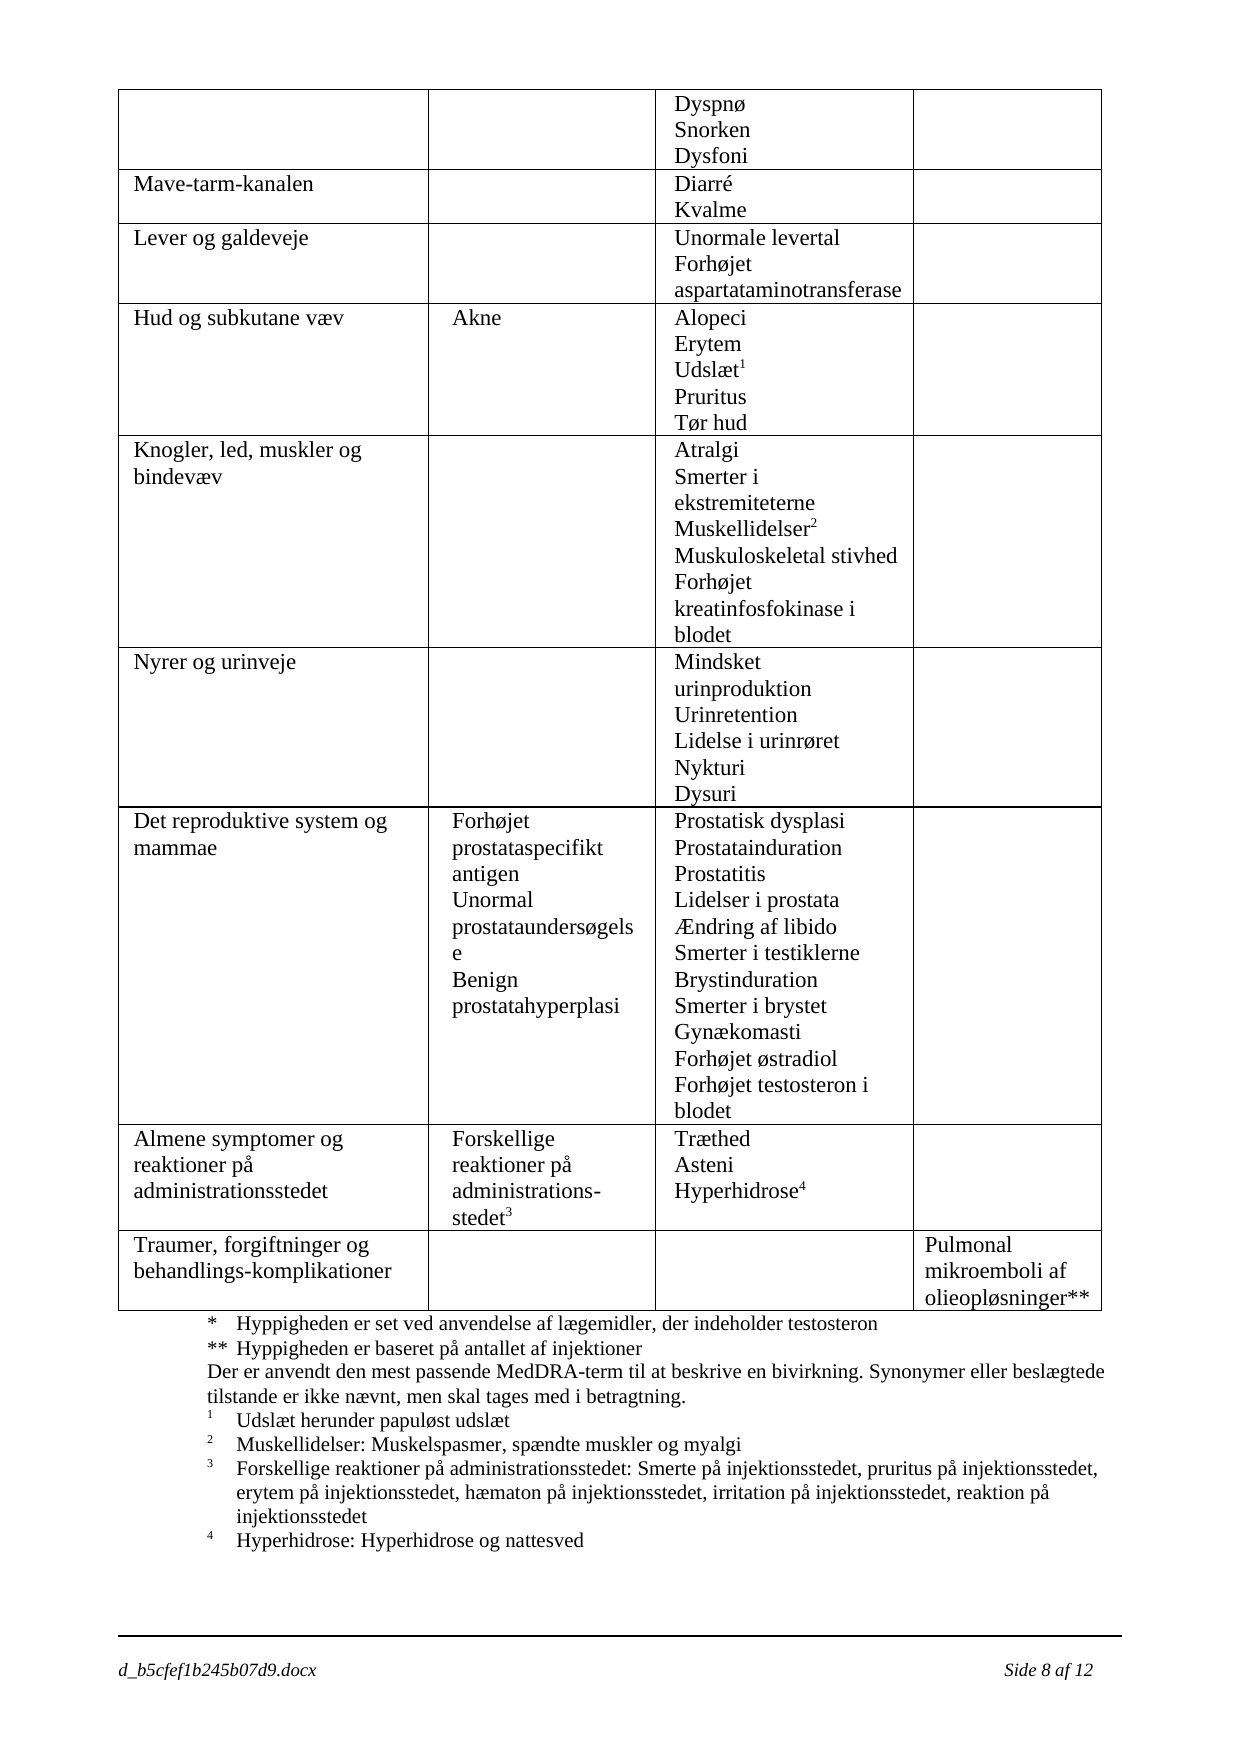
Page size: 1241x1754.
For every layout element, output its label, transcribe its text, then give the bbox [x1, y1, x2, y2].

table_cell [119, 90, 428, 169]
table_cell Prostatisk dysplasi Prostatainduration Prostatitis Lidelser i prostata Ændring af libido Smerter i testiklerne Brystinduration Smerter i brystet Gynækomasti Forhøjet østradiol Forhøjet testosteron i blodet [656, 808, 913, 1124]
table_cell [914, 90, 1101, 169]
table_cell [429, 1231, 655, 1310]
table_cell Forhøjet prostataspecifikt antigen Unormal prostataundersøgelse Benign prostatahyperplasi [429, 808, 655, 1124]
text 1 Udslæt herunder papuløst udslæt [207, 1408, 1122, 1432]
table_cell [914, 224, 1101, 303]
table_cell Atralgi Smerter i ekstremiteterne Muskellidelser2 Muskuloskeletal stivhed Forhøjet kreatinfosfokinase i blodet [656, 436, 913, 647]
table_cell [429, 170, 655, 222]
table_cell Pulmonal mikroemboli af olieopløsninger** [914, 1231, 1101, 1310]
table_cell Diarré Kvalme [656, 170, 913, 222]
table_cell Forskellige reaktioner på administrationsstedet3 [429, 1125, 655, 1230]
table_cell [914, 170, 1101, 222]
table_cell Mindsket urinproduktion Urinretention Lidelse i urinrøret Nykturi Dysuri [656, 648, 913, 806]
table_cell [914, 648, 1101, 806]
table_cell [656, 90, 913, 169]
table_cell Unormale levertal Forhøjet aspartataminotransferase [656, 224, 913, 303]
table_cell Almene symptomer og reaktioner på administrationsstedet [119, 1125, 428, 1230]
text ** Hyppigheden er baseret på antallet af injektioner [207, 1335, 1122, 1359]
table_cell Knogler, led, muskler og bindevæv [119, 436, 428, 647]
table_cell [914, 436, 1101, 647]
text 4 Hyperhidrose: Hyperhidrose og nattesved [207, 1528, 1122, 1552]
table_cell [656, 1231, 913, 1310]
table_cell [914, 1125, 1101, 1230]
table_cell Nyrer og urinveje [119, 648, 428, 806]
table_cell [429, 436, 655, 647]
table_cell Det reproduktive system og mammae [119, 808, 428, 1124]
table_cell [914, 304, 1101, 435]
table_cell Træthed Asteni Hyperhidrose4 [656, 1125, 913, 1230]
table_cell Akne [429, 304, 655, 435]
text * Hyppigheden er set ved anvendelse af lægemidler, der indeholder testosteron [207, 1311, 1122, 1335]
table_cell Alopeci Erytem Udslæt1 Pruritus Tør hud [656, 304, 913, 435]
table_cell Hud og subkutane væv [119, 304, 428, 435]
table_cell [429, 90, 655, 169]
text 2 Muskellidelser: Muskelspasmer, spændte muskler og myalgi [207, 1432, 1122, 1456]
table_cell [429, 648, 655, 806]
table_cell Traumer, forgiftninger og behandlings-komplikationer [119, 1231, 428, 1310]
table_cell [914, 808, 1101, 1124]
table_cell Mave-tarm-kanalen [119, 170, 428, 222]
table_cell [429, 224, 655, 303]
table_cell Lever og galdeveje [119, 224, 428, 303]
text Der er anvendt den mest passende MedDRA-term til at beskrive en bivirkning. Synonymer eller beslægtede tilstande er ikke nævnt, men skal tages med i betragtning. [207, 1359, 1122, 1408]
text 3 Forskellige reaktioner på administrationsstedet: Smerte på injektionsstedet, pruritus på injektionsstedet, erytem på injektionsstedet, hæmaton på injektionsstedet, irritation på injektionsstedet, reaktion på injektionsstedet [207, 1456, 1122, 1528]
